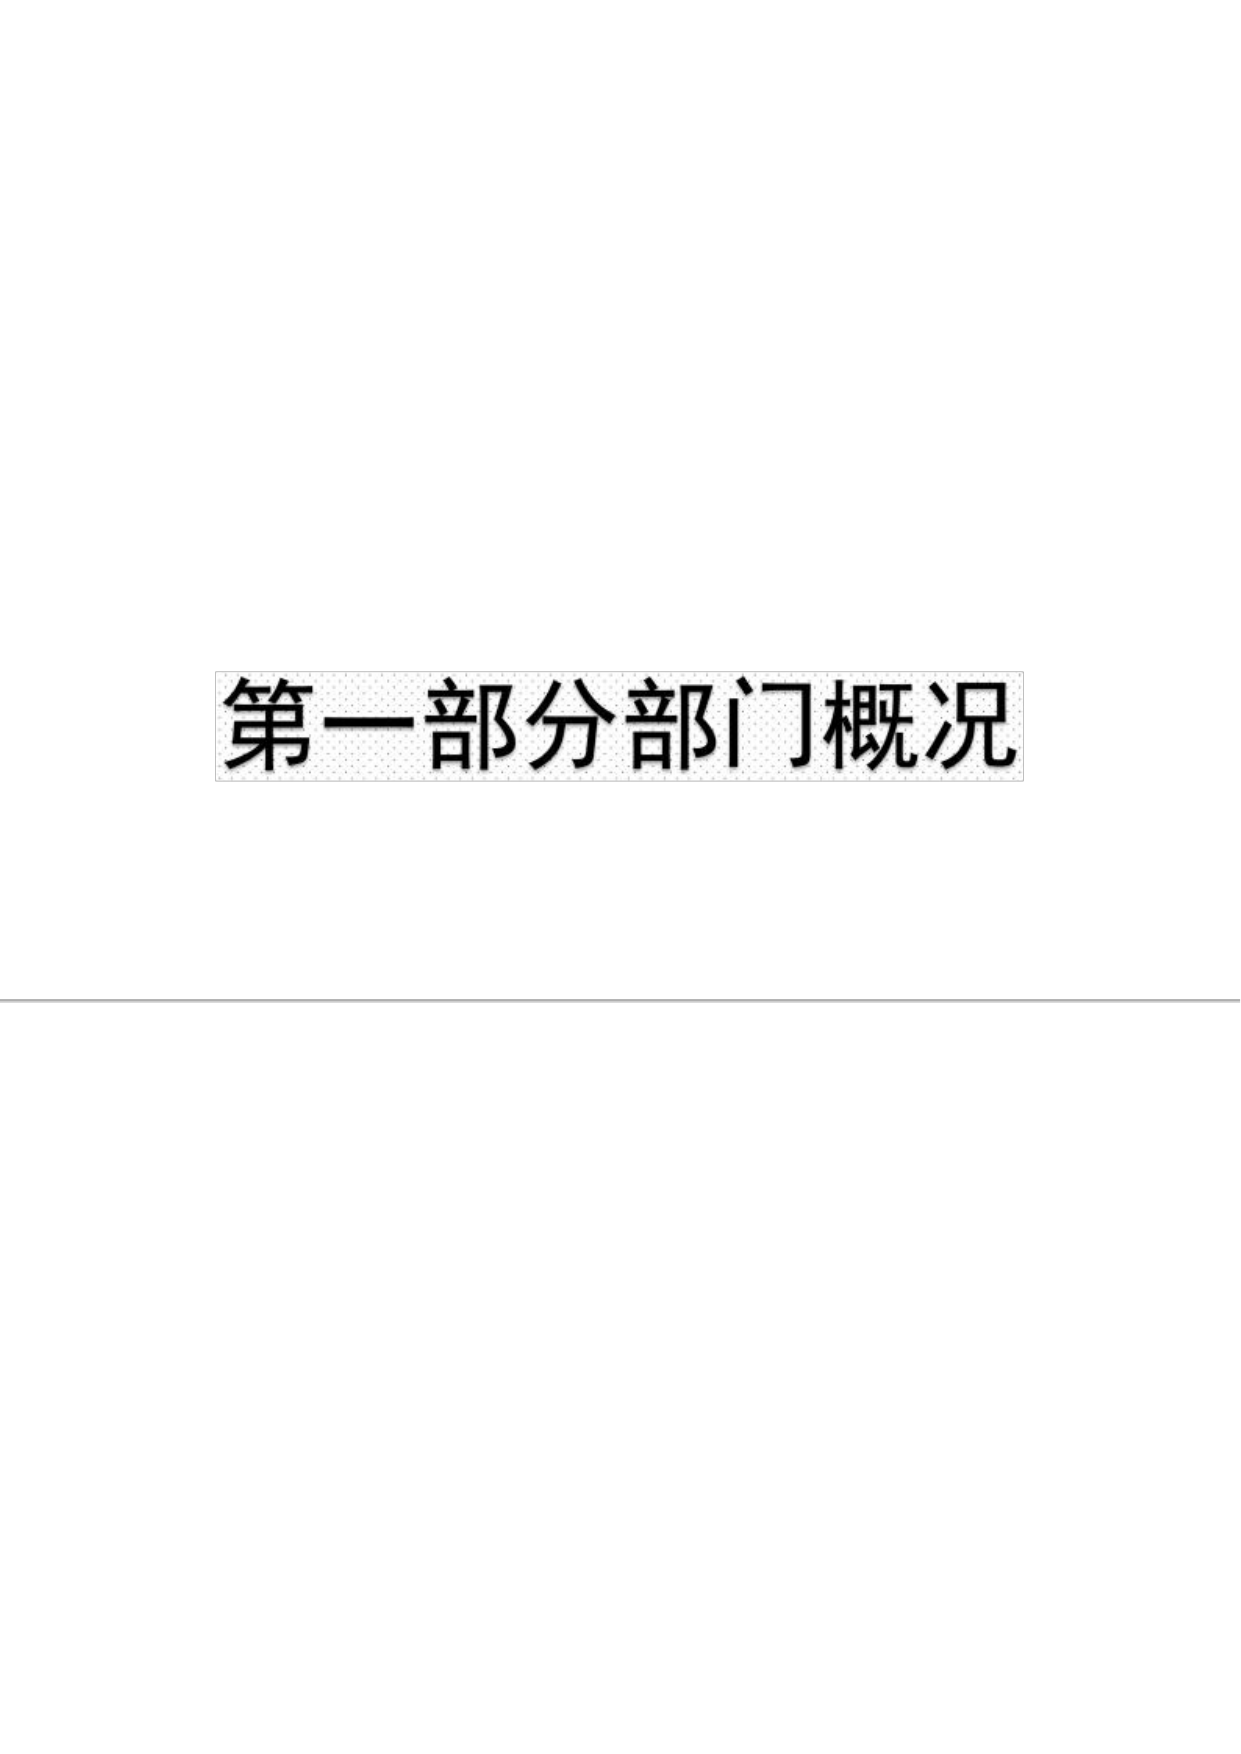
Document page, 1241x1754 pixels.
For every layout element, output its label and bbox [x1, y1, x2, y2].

picture [0, 561, 1241, 1003]
